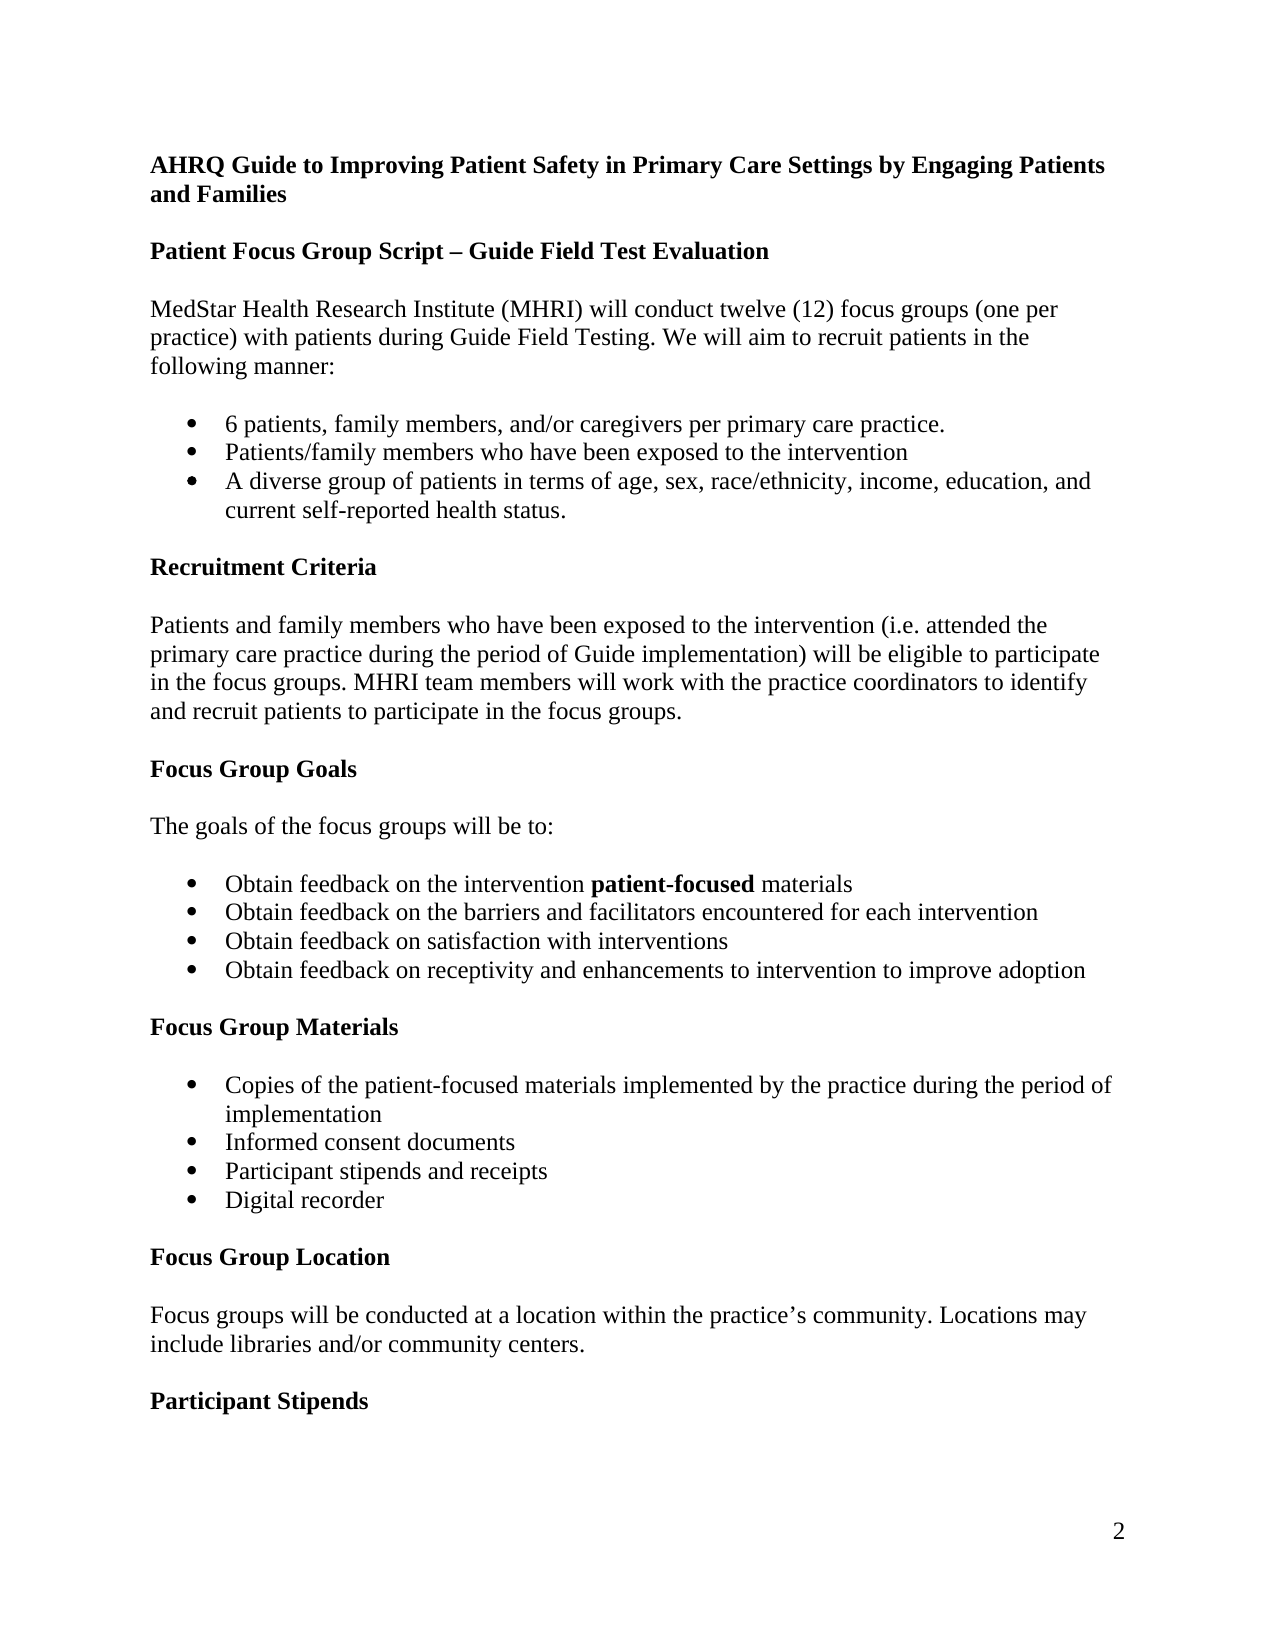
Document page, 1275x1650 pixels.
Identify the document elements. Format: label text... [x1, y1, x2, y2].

list Obtain feedback on the barriers and facilitators encountered for each intervention [187, 897, 1125, 926]
text Patient Focus Group Script – Guide Field Test Evaluation [150, 236, 1125, 265]
text AHRQ Guide to Improving Patient Safety in Primary Care Settings by Engaging Patients and Families [150, 150, 1125, 207]
text Focus Group Location [150, 1242, 1125, 1271]
list Obtain feedback on the intervention patient-focused materials [187, 869, 1125, 897]
text Focus groups will be conducted at a location within the practice’s community. Locations may include libraries and/or community centers. [150, 1300, 1125, 1357]
list A diverse group of patients in terms of age, sex, race/ethnicity, income, education, and current self-reported health status. [187, 466, 1125, 524]
text Focus Group Materials [150, 1012, 1125, 1041]
list Participant stipends and receipts [187, 1156, 1125, 1185]
list Digital recorder [187, 1185, 1125, 1214]
text The goals of the focus groups will be to: [150, 811, 1125, 840]
text Participant Stipends [150, 1386, 1125, 1415]
list 6 patients, family members, and/or caregivers per primary care practice. [187, 409, 1125, 437]
list Patients/family members who have been exposed to the intervention [187, 437, 1125, 466]
list Obtain feedback on satisfaction with interventions [187, 926, 1125, 955]
list Obtain feedback on receptivity and enhancements to intervention to improve adoption [187, 955, 1125, 984]
list Copies of the patient-focused materials implemented by the practice during the period of implementation [187, 1070, 1125, 1127]
list Informed consent documents [187, 1127, 1125, 1156]
text Recruitment Criteria [150, 552, 1125, 581]
text Patients and family members who have been exposed to the intervention (i.e. attended the primary care practice during the period of Guide implementation) will be eligible to participate in the focus groups. MHRI team members will work with the practice coordinators to identify and recruit patients to participate in the focus groups. [150, 610, 1125, 725]
text MedStar Health Research Institute (MHRI) will conduct twelve (12) focus groups (one per practice) with patients during Guide Field Testing. We will aim to recruit patients in the following manner: [150, 294, 1125, 380]
text Focus Group Goals [150, 754, 1125, 782]
